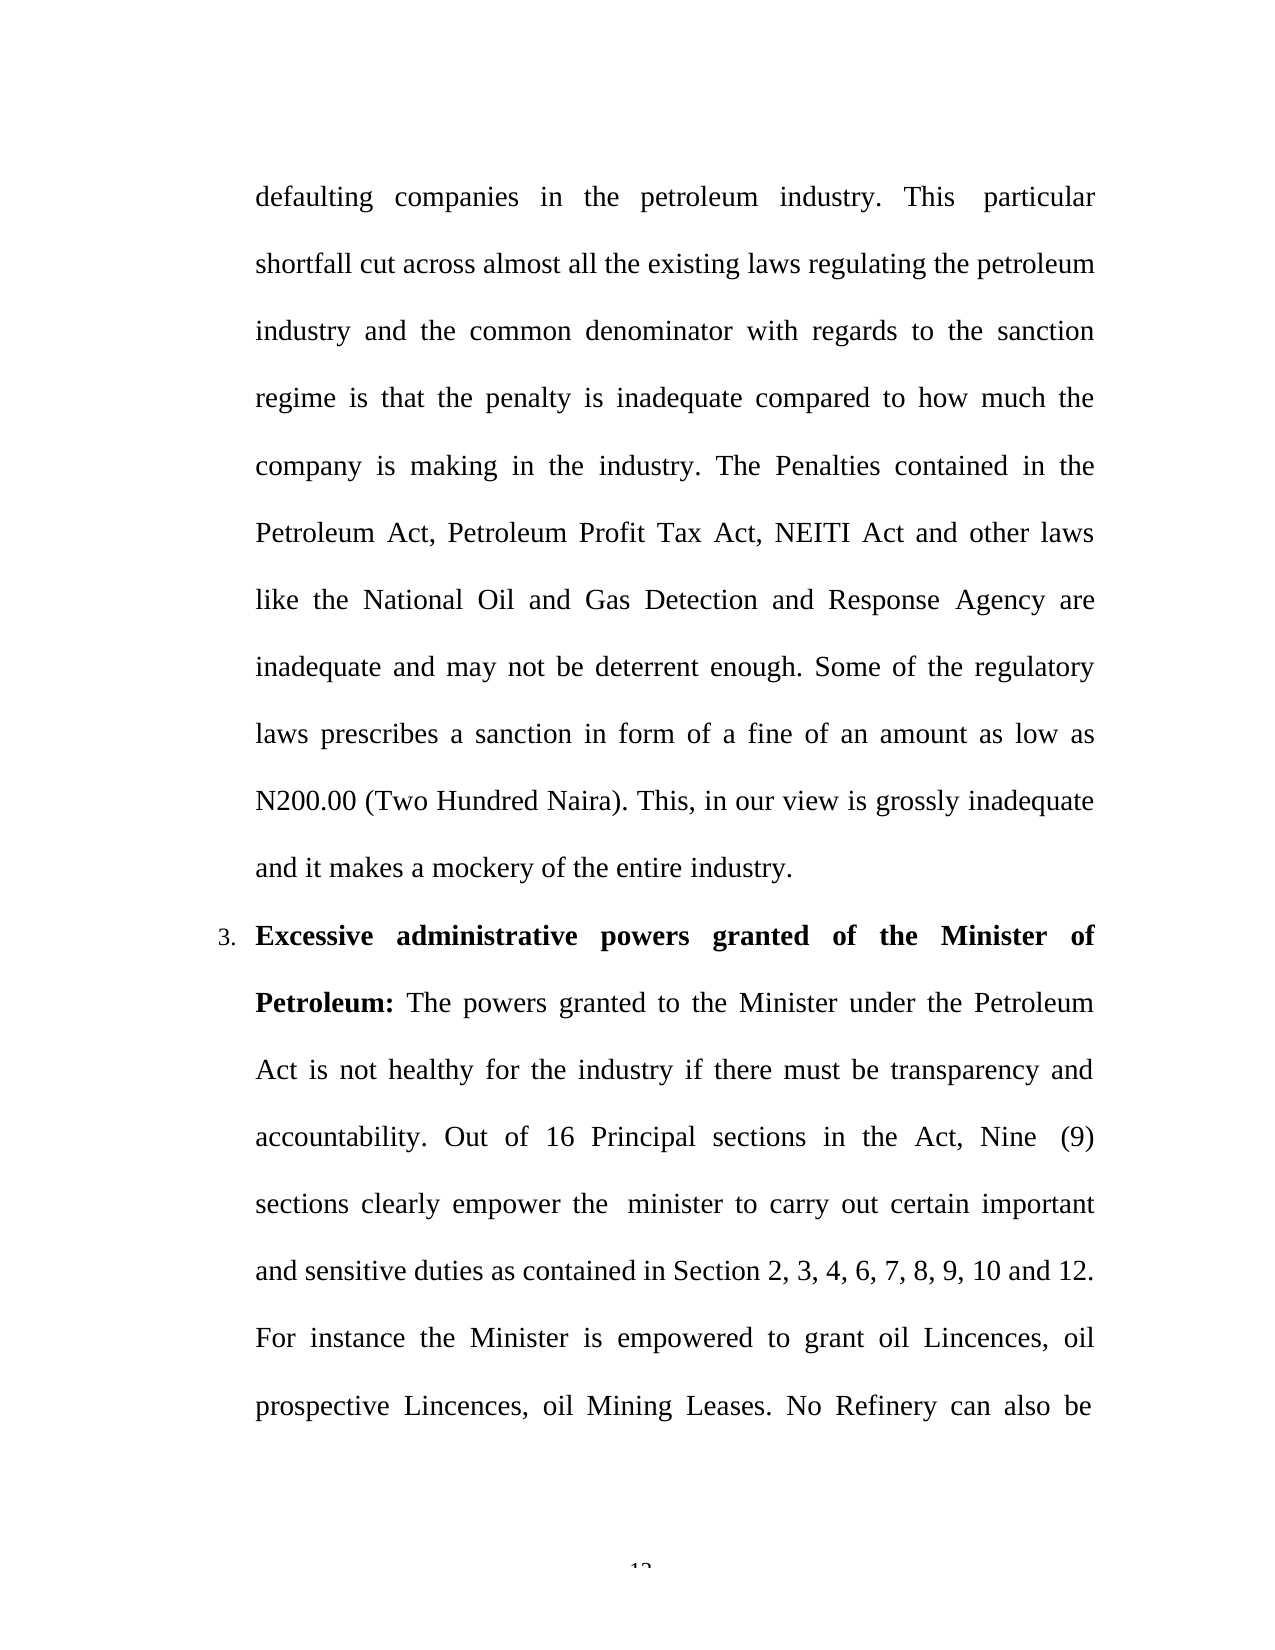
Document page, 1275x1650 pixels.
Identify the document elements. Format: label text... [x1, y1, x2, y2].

list Excessive administrative powers granted of the Minister of Petroleum: The powers granted to the Minister under the Petroleum Act is not healthy for the industry if there must be transparency and accountability. Out of 16 Principal sections in the Act, Nine (9) sections clearly empower the minister to carry out certain important and sensitive duties as contained in Section 2, 3, 4, 6, 7, 8, 9, 10 and 12. For instance the Minister is empowered to grant oil Lincences, oil prospective Lincences, oil Mining Leases. No Refinery can also be [218, 918, 1095, 1421]
text defaulting companies in the petroleum industry. This particular shortfall cut across almost all the existing laws regulating the petroleum industry and the common denominator with regards to the sanction regime is that the penalty is inadequate compared to how much the company is making in the industry. The Penalties contained in the Petroleum Act, Petroleum Profit Tax Act, NEITI Act and other laws like the National Oil and Gas Detection and Response Agency are inadequate and may not be deterrent enough. Some of the regulatory laws prescribes a sanction in form of a fine of an amount as low as N200.00 (Two Hundred Naira). This, in our view is grossly inadequate and it makes a mockery of the entire industry. [255, 179, 1095, 884]
